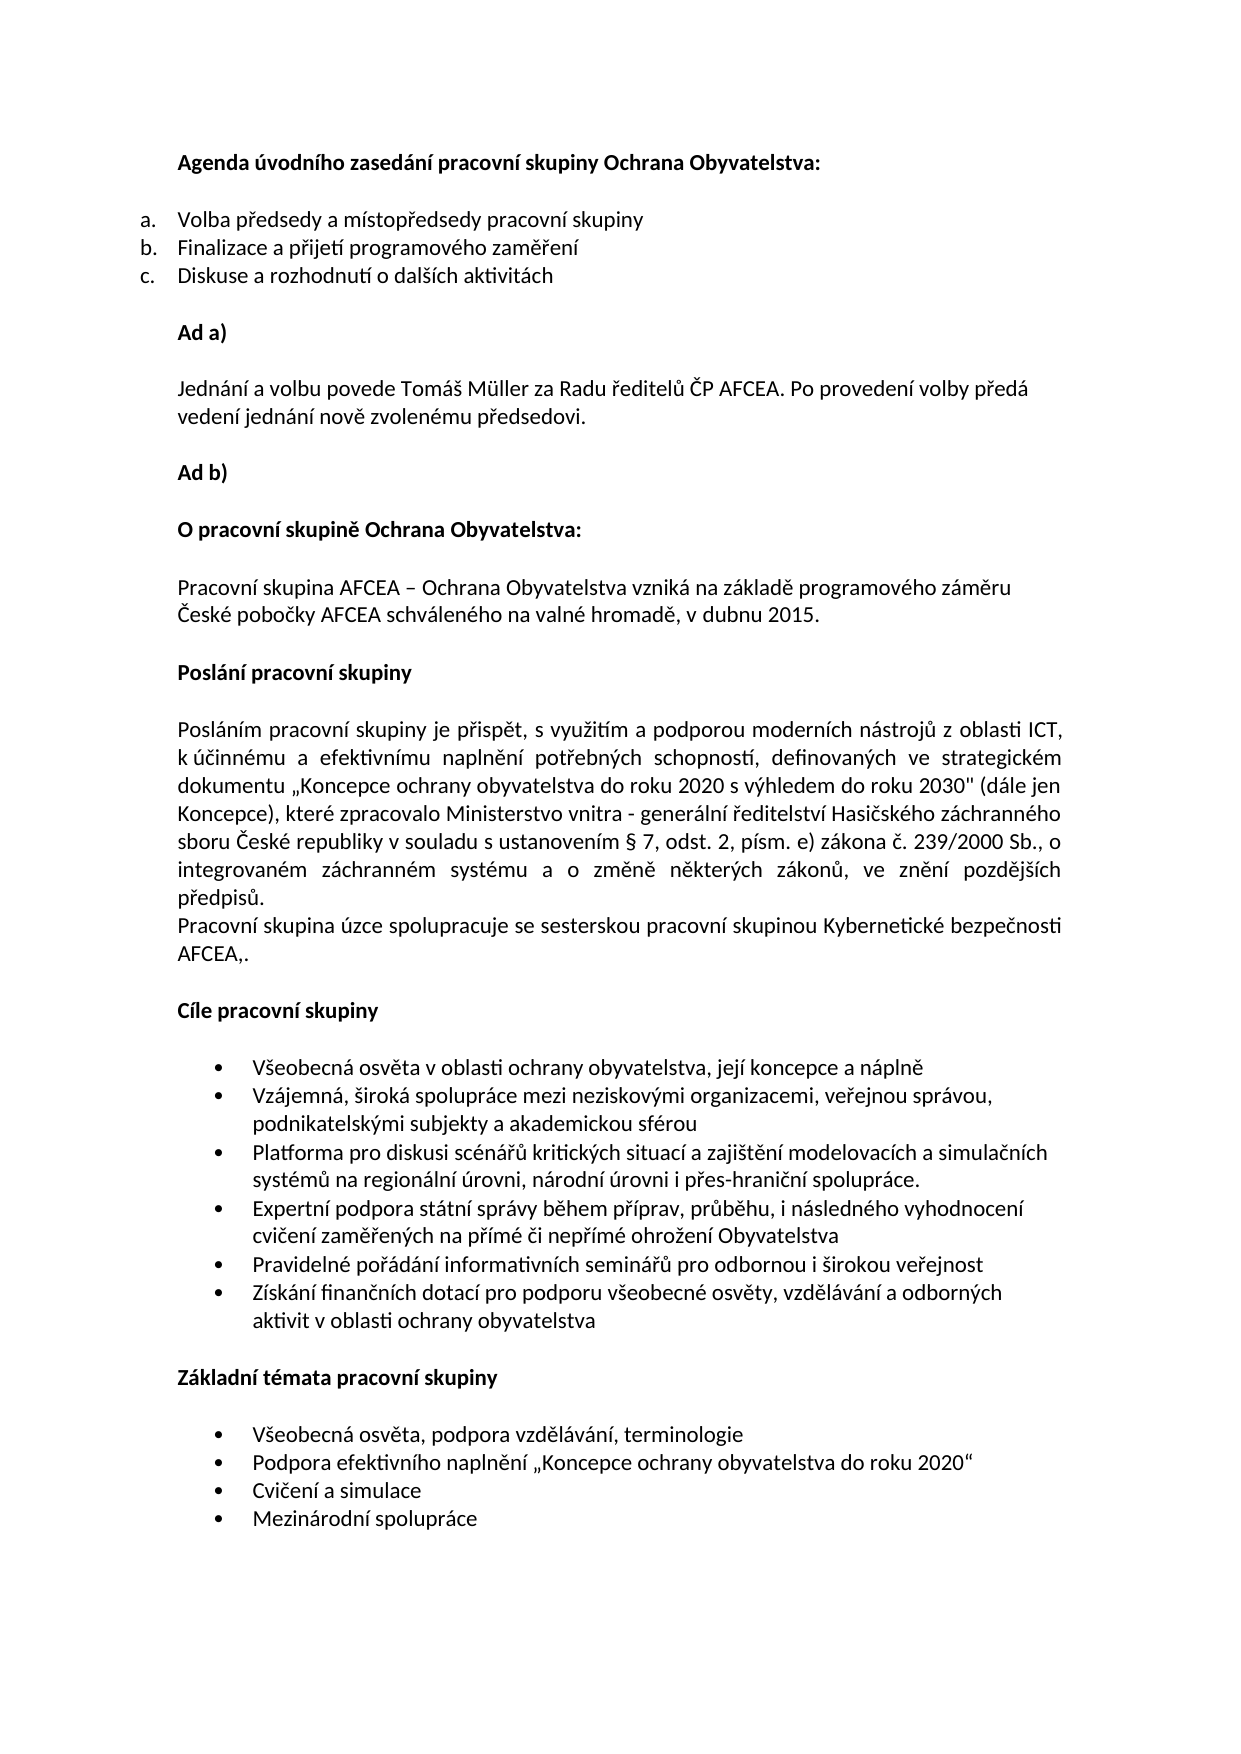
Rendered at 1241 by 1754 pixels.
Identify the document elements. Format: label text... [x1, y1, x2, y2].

list Podpora efektivního naplnění „Koncepce ochrany obyvatelstva do roku 2020“ [215, 1448, 1063, 1476]
list Mezinárodní spolupráce [215, 1504, 1063, 1532]
list Všeobecná osvěta, podpora vzdělávání, terminologie [215, 1420, 1063, 1448]
list Expertní podpora státní správy během příprav, průběhu, i následného vyhodnocení cvičení zaměřených na přímé či nepřímé ohrožení Obyvatelstva [215, 1194, 1063, 1250]
text Poslání pracovní skupiny [177, 658, 1063, 686]
list Získání finančních dotací pro podporu všeobecné osvěty, vzdělávání a odborných aktivit v oblasti ochrany obyvatelstva [215, 1278, 1063, 1334]
text Ad b) [177, 458, 1063, 486]
list Cvičení a simulace [215, 1476, 1063, 1504]
list Diskuse a rozhodnutí o dalších aktivitách [140, 261, 1063, 289]
list Platforma pro diskusi scénářů kritických situací a zajištění modelovacích a simulačních systémů na regionální úrovni, národní úrovni i přes-hraniční spolupráce. [215, 1138, 1063, 1194]
text Jednání a volbu povede Tomáš Müller za Radu ředitelů ČP AFCEA. Po provedení volby předá vedení jednání nově zvolenému předsedovi. [177, 374, 1063, 430]
list Vzájemná, široká spolupráce mezi neziskovými organizacemi, veřejnou správou, podnikatelskými subjekty a akademickou sférou [215, 1082, 1063, 1138]
text Pracovní skupina AFCEA – Ochrana Obyvatelstva vzniká na základě programového záměru České pobočky AFCEA schváleného na valné hromadě, v dubnu 2015. [177, 573, 1063, 629]
list Finalizace a přijetí programového zaměření [140, 233, 1063, 261]
list Všeobecná osvěta v oblasti ochrany obyvatelstva, její koncepce a náplně [215, 1053, 1063, 1082]
text Cíle pracovní skupiny [177, 996, 1063, 1024]
list Pravidelné pořádání informativních seminářů pro odbornou i širokou veřejnost [215, 1250, 1063, 1278]
text Základní témata pracovní skupiny [177, 1363, 1063, 1391]
list Volba předsedy a místopředsedy pracovní skupiny [140, 205, 1063, 233]
text O pracovní skupině Ochrana Obyvatelstva: [177, 515, 1063, 543]
text Agenda úvodního zasedání pracovní skupiny Ochrana Obyvatelstva: [177, 148, 1063, 176]
text Posláním pracovní skupiny je přispět, s využitím a podporou moderních nástrojů z oblasti ICT, k účinnému a efektivnímu naplnění potřebných schopností, definovaných ve strategickém dokumentu „Koncepce ochrany obyvatelstva do roku 2020 s výhledem do roku 2030" (dále jen Koncepce), které zpracovalo Ministerstvo vnitra - generální ředitelství Hasičského záchranného sboru České republiky v souladu s ustanovením § 7, odst. 2, písm. e) zákona č. 239/2000 Sb., o integrovaném záchranném systému a o změně některých zákonů, ve znění pozdějších předpisů. [177, 715, 1063, 911]
text Ad a) [177, 318, 1063, 346]
text Pracovní skupina úzce spolupracuje se sesterskou pracovní skupinou Kybernetické bezpečnosti AFCEA,. [177, 911, 1063, 967]
